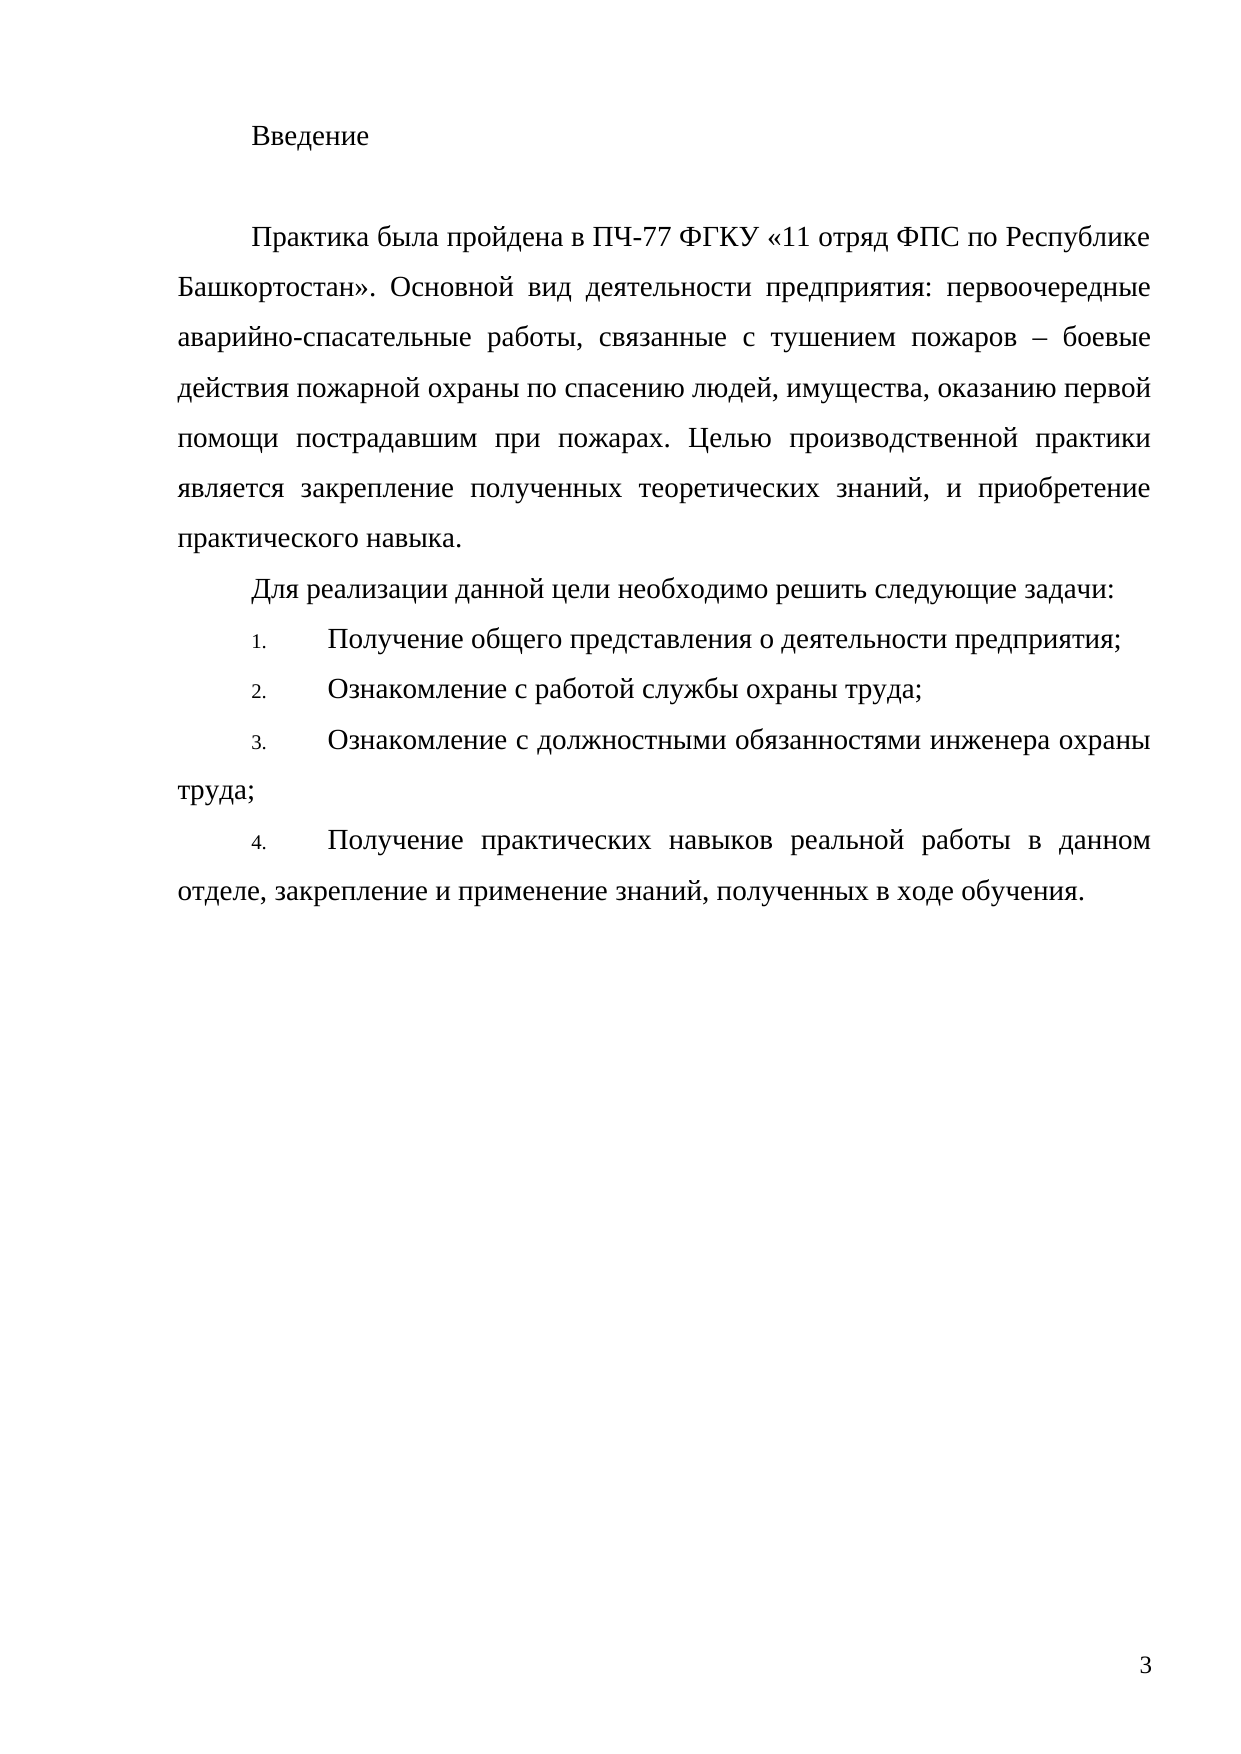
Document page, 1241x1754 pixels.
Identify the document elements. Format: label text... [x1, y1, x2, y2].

list Получение общего представления о деятельности предприятия; [177, 621, 1152, 655]
list Ознакомление с работой службы охраны труда; [177, 672, 1152, 705]
subtitle Введение [177, 118, 1152, 152]
text Для реализации данной цели необходимо решить следующие задачи: [177, 571, 1152, 604]
list Получение практических навыков реальной работы в данном отделе, закрепление и применение знаний, полученных в ходе обучения. [177, 822, 1152, 906]
list Ознакомление с должностными обязанностями инженера охраны труда; [177, 722, 1152, 806]
text Практика была пройдена в ПЧ-77 ФГКУ «11 отряд ФПС по Республике Башкортостан». Основной вид деятельности предприятия: первоочередные аварийно-спасательные работы, связанные с тушением пожаров – боевые действия пожарной охраны по спасению людей, имущества, оказанию первой помощи пострадавшим при пожарах. Целью производственной практики является закрепление полученных теоретических знаний, и приобретение практического навыка. [177, 219, 1152, 554]
